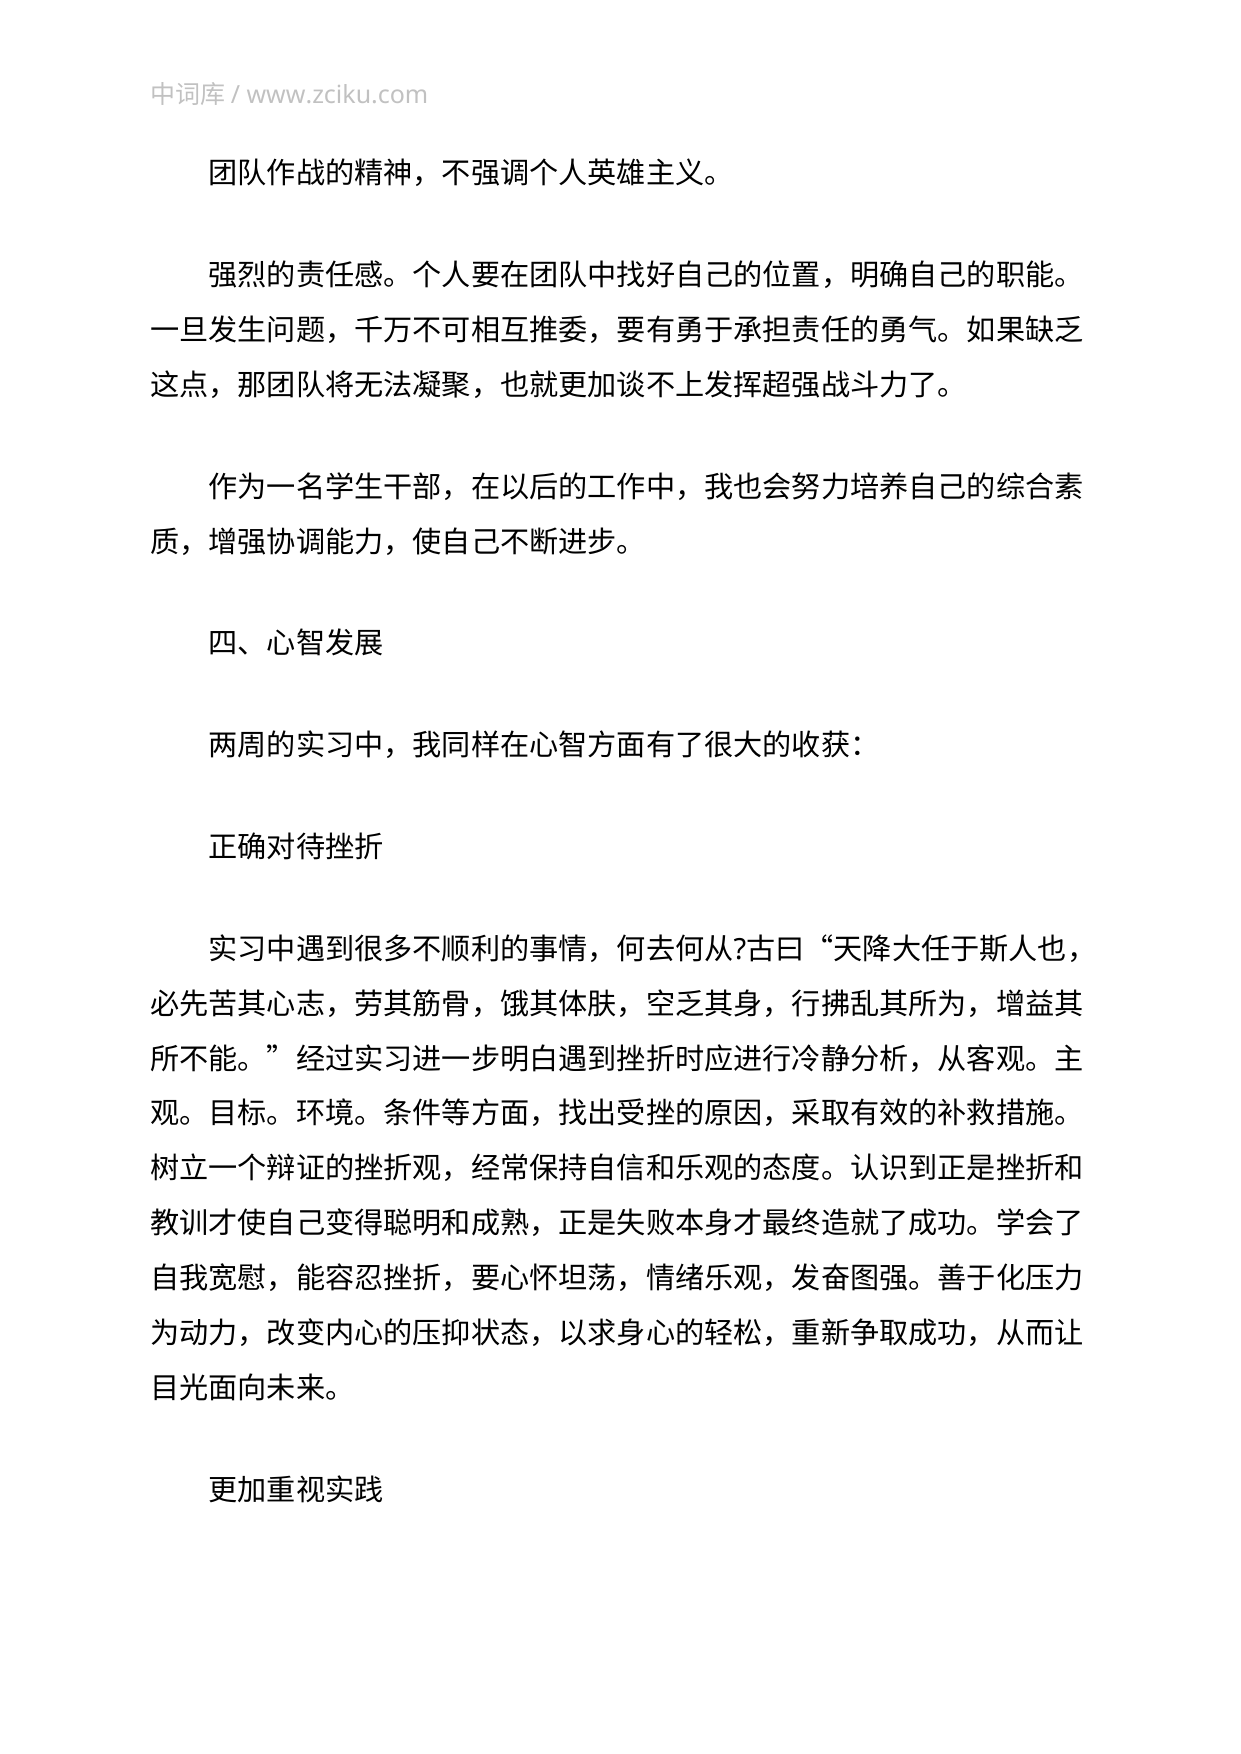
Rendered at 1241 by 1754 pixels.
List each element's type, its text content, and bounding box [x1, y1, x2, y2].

text 作为一名学生干部，在以后的工作中，我也会努力培养自己的综合素质，增强协调能力，使自己不断进步。 [150, 463, 1090, 561]
text 更加重视实践 [150, 1466, 1090, 1509]
text 两周的实习中，我同样在心智方面有了很大的收获： [150, 722, 1090, 764]
text 正确对待挫折 [150, 823, 1090, 866]
text 强烈的责任感。个人要在团队中找好自己的位置，明确自己的职能。一旦发生问题，千万不可相互推委，要有勇于承担责任的勇气。如果缺乏这点，那团队将无法凝聚，也就更加谈不上发挥超强战斗力了。 [150, 252, 1090, 404]
text 实习中遇到很多不顺利的事情，何去何从?古曰“天降大任于斯人也，必先苦其心志，劳其筋骨，饿其体肤，空乏其身，行拂乱其所为，增益其所不能。”经过实习进一步明白遇到挫折时应进行冷静分析，从客观。主观。目标。环境。条件等方面，找出受挫的原因，采取有效的补救措施。树立一个辩证的挫折观，经常保持自信和乐观的态度。认识到正是挫折和教训才使自己变得聪明和成熟，正是失败本身才最终造就了成功。学会了自我宽慰，能容忍挫折，要心怀坦荡，情绪乐观，发奋图强。善于化压力为动力，改变内心的压抑状态，以求身心的轻松，重新争取成功，从而让目光面向未来。 [150, 925, 1090, 1407]
text 四、心智发展 [150, 620, 1090, 662]
text 团队作战的精神，不强调个人英雄主义。 [150, 150, 1090, 192]
